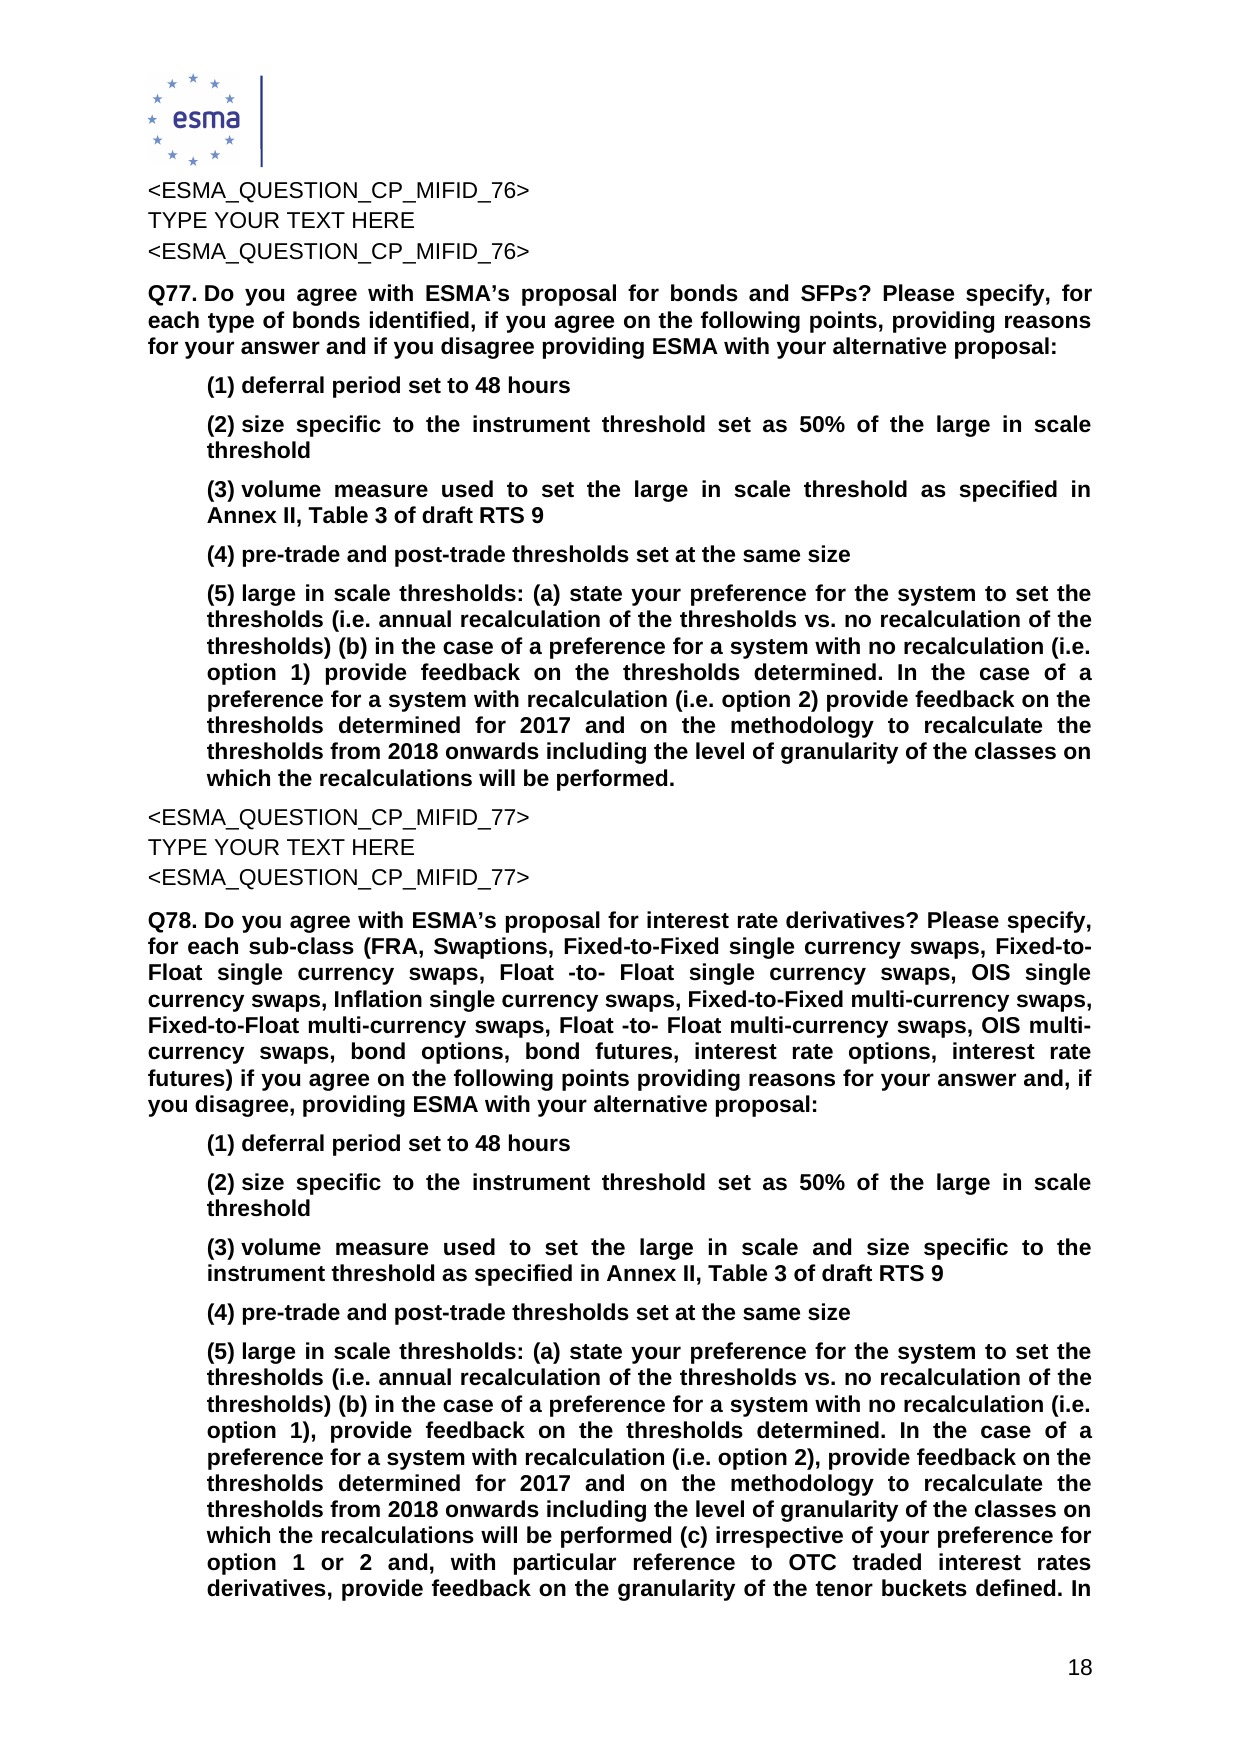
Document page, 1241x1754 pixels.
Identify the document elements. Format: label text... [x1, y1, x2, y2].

picture [147, 73, 240, 166]
text TYPE YOUR TEXT HERE [148, 834, 1093, 860]
text large in scale thresholds: (a) state your preference for the system to set the thresholds (i.e. annual recalculation of the thresholds vs. no recalculation of the thresholds) (b) in the case of a preference for a system with no recalculation (i.e. option 1) provide feedback on the thresholds determined. In the case of a preference for a system with recalculation (i.e. option 2) provide feedback on the thresholds determined for 2017 and on the methodology to recalculate the thresholds from 2018 onwards including the level of granularity of the classes on which the recalculations will be performed. [207, 580, 1093, 791]
text deferral period set to 48 hours [207, 1130, 1093, 1156]
text deferral period set to 48 hours [207, 372, 1093, 398]
text TYPE YOUR TEXT HERE [148, 207, 1093, 234]
text <ESMA_QUESTION_CP_MIFID_76> [148, 238, 1093, 264]
text <ESMA_QUESTION_CP_MIFID_77> [148, 803, 1093, 830]
text Do you agree with ESMA’s proposal for bonds and SFPs? Please specify, for each type of bonds identified, if you agree on the following points, providing reasons for your answer and if you disagree providing ESMA with your alternative proposal: [148, 280, 1093, 359]
text Do you agree with ESMA’s proposal for interest rate derivatives? Please specify, for each sub-class (FRA, Swaptions, Fixed-to-Fixed single currency swaps, Fixed-to-Float single currency swaps, Float -to- Float single currency swaps, OIS single currency swaps, Inflation single currency swaps, Fixed-to-Fixed multi-currency swaps, Fixed-to-Float multi-currency swaps, Float -to- Float multi-currency swaps, OIS multi-currency swaps, bond options, bond futures, interest rate options, interest rate futures) if you agree on the following points providing reasons for your answer and, if you disagree, providing ESMA with your alternative proposal: [148, 907, 1093, 1117]
text size specific to the instrument threshold set as 50% of the large in scale threshold [207, 411, 1093, 463]
text volume measure used to set the large in scale threshold as specified in Annex II, Table 3 of draft RTS 9 [207, 476, 1093, 529]
text size specific to the instrument threshold set as 50% of the large in scale threshold [207, 1169, 1093, 1221]
text <ESMA_QUESTION_CP_MIFID_77> [148, 864, 1093, 890]
text volume measure used to set the large in scale and size specific to the instrument threshold as specified in Annex II, Table 3 of draft RTS 9 [207, 1234, 1093, 1287]
text pre-trade and post-trade thresholds set at the same size [207, 541, 1093, 568]
text <ESMA_QUESTION_CP_MIFID_76> [148, 177, 1093, 204]
text pre-trade and post-trade thresholds set at the same size [207, 1299, 1093, 1326]
